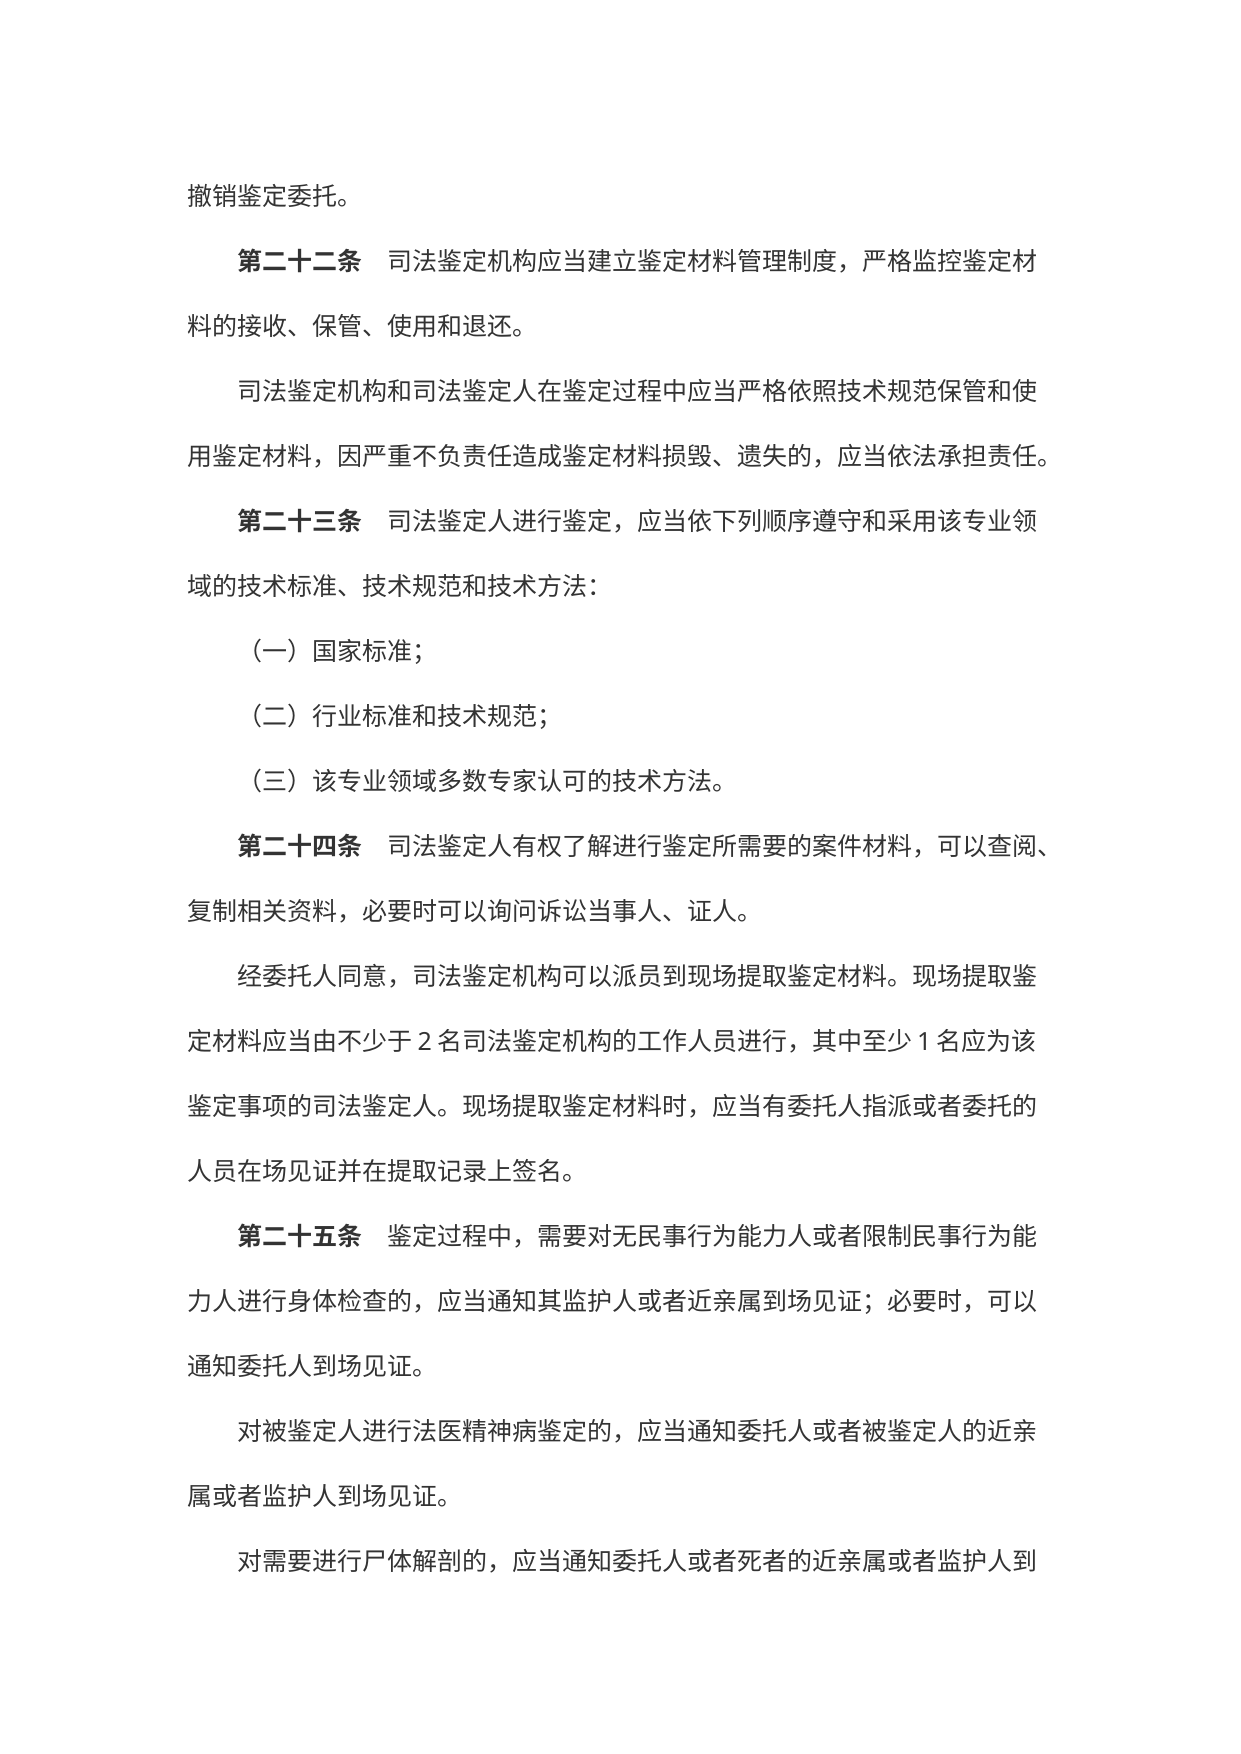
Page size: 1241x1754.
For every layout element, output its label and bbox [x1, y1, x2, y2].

text [187, 162, 1053, 1592]
